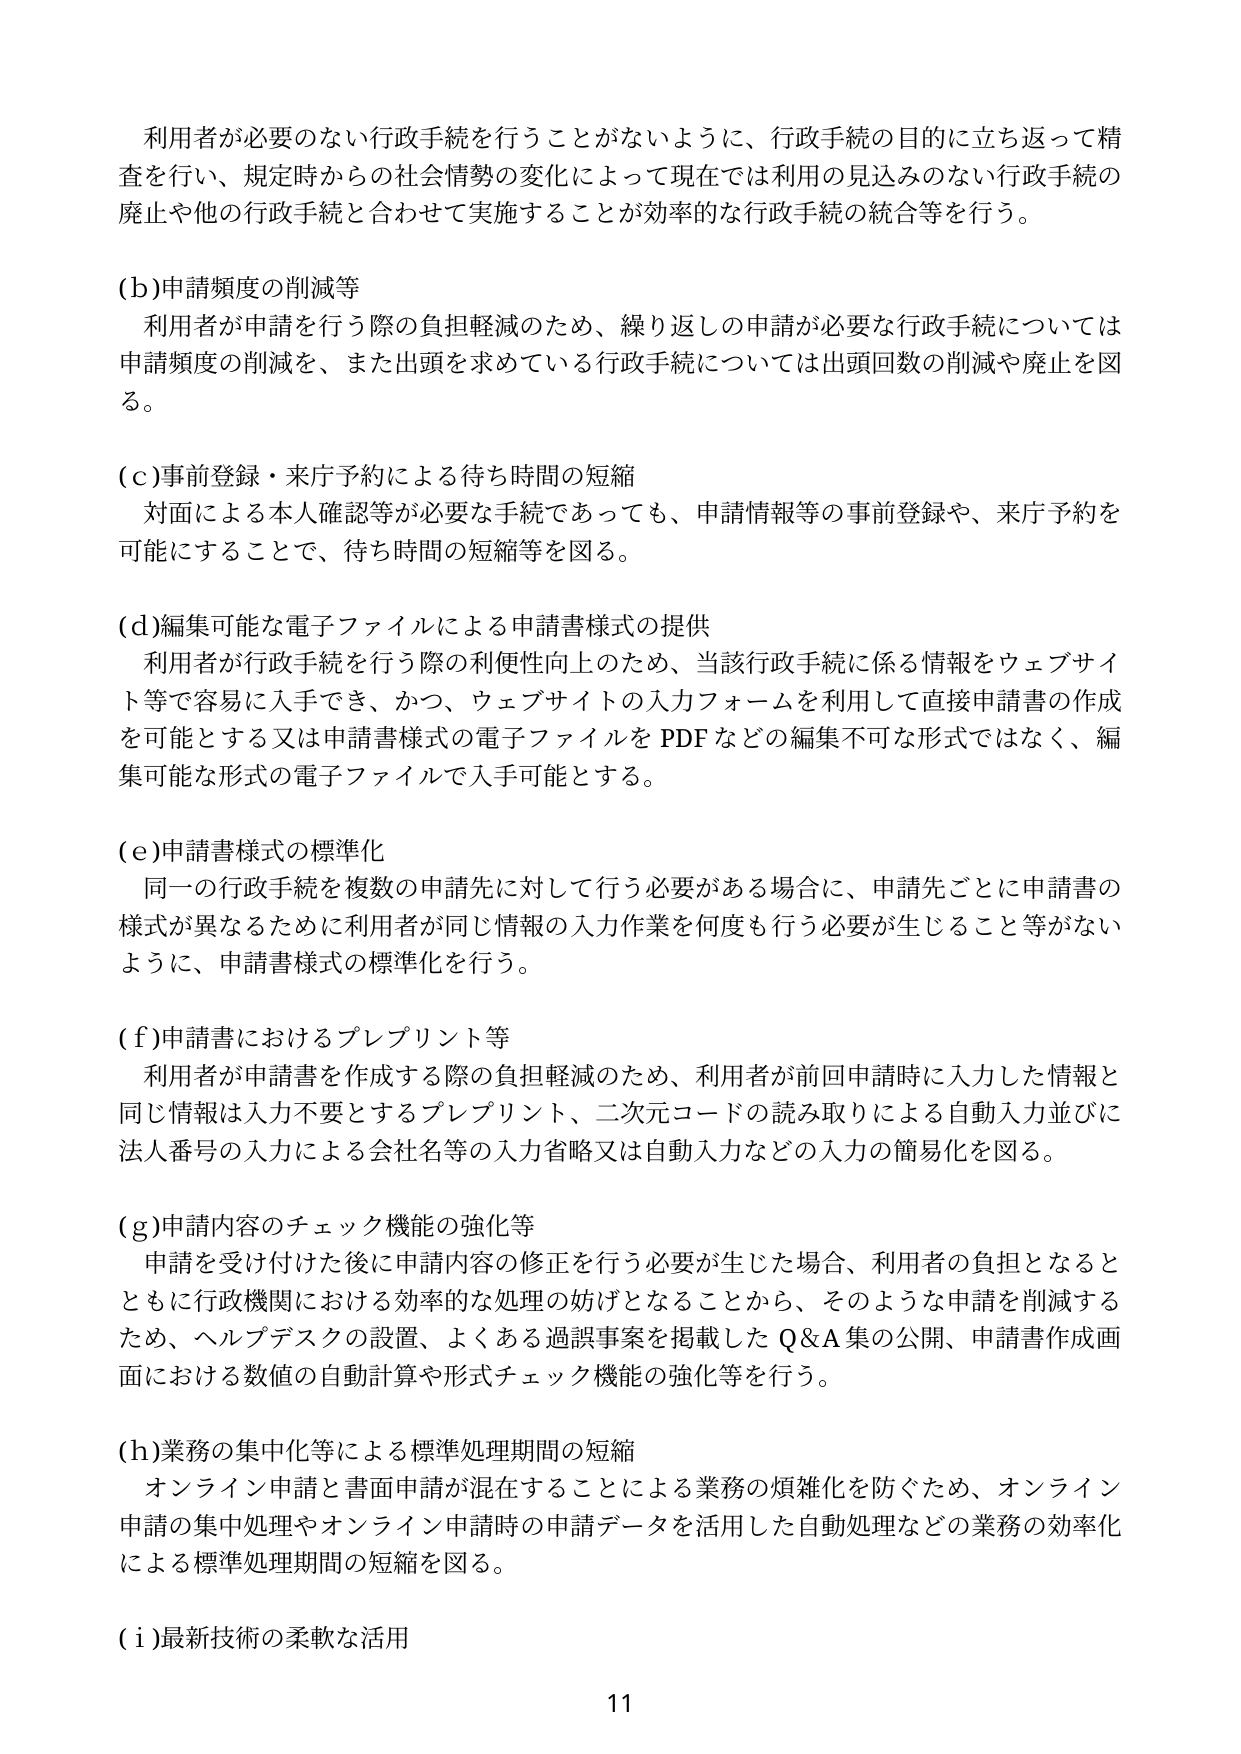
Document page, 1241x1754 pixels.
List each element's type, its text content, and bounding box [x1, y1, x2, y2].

text 利用者が申請書を作成する際の負担軽減のため、利用者が前回申請時に入力した情報と同じ情報は入力不要とするプレプリント、二次元コードの読み取りによる自動入力並びに法人番号の入力による会社名等の入力省略又は自動入力などの入力の簡易化を図る。 [118, 1056, 1122, 1168]
text 同一の行政手続を複数の申請先に対して行う必要がある場合に、申請先ごとに申請書の様式が異なるために利用者が同じ情報の入力作業を何度も行う必要が生じること等がないように、申請書様式の標準化を行う。 [118, 868, 1122, 981]
text 対面による本人確認等が必要な手続であっても、申請情報等の事前登録や、来庁予約を可能にすることで、待ち時間の短縮等を図る。 [118, 493, 1122, 568]
text (ｈ)業務の集中化等による標準処理期間の短縮 [118, 1431, 1122, 1468]
text (ｄ)編集可能な電子ファイルによる申請書様式の提供 [118, 606, 1122, 643]
text (ｆ)申請書におけるプレプリント等 [118, 1018, 1122, 1056]
text オンライン申請と書面申請が混在することによる業務の煩雑化を防ぐため、オンライン申請の集中処理やオンライン申請時の申請データを活用した自動処理などの業務の効率化による標準処理期間の短縮を図る。 [118, 1468, 1122, 1581]
text (ｂ)申請頻度の削減等 [118, 268, 1122, 306]
text (ｇ)申請内容のチェック機能の強化等 [118, 1206, 1122, 1243]
text (ｅ)申請書様式の標準化 [118, 831, 1122, 868]
text (ｉ)最新技術の柔軟な活用 [118, 1618, 1122, 1656]
text (ｃ)事前登録・来庁予約による待ち時間の短縮 [118, 456, 1122, 493]
text 利用者が行政手続を行う際の利便性向上のため、当該行政手続に係る情報をウェブサイト等で容易に入手でき、かつ、ウェブサイトの入力フォームを利用して直接申請書の作成を可能とする又は申請書様式の電子ファイルをPDFなどの編集不可な形式ではなく、編集可能な形式の電子ファイルで入手可能とする。 [118, 643, 1122, 793]
text 利用者が必要のない行政手続を行うことがないように、行政手続の目的に立ち返って精査を行い、規定時からの社会情勢の変化によって現在では利用の見込みのない行政手続の廃止や他の行政手続と合わせて実施することが効率的な行政手続の統合等を行う。 [118, 118, 1122, 231]
text 申請を受け付けた後に申請内容の修正を行う必要が生じた場合、利用者の負担となるとともに行政機関における効率的な処理の妨げとなることから、そのような申請を削減するため、ヘルプデスクの設置、よくある過誤事案を掲載したQ＆A集の公開、申請書作成画面における数値の自動計算や形式チェック機能の強化等を行う。 [118, 1243, 1122, 1393]
text 利用者が申請を行う際の負担軽減のため、繰り返しの申請が必要な行政手続については申請頻度の削減を、また出頭を求めている行政手続については出頭回数の削減や廃止を図る。 [118, 306, 1122, 418]
